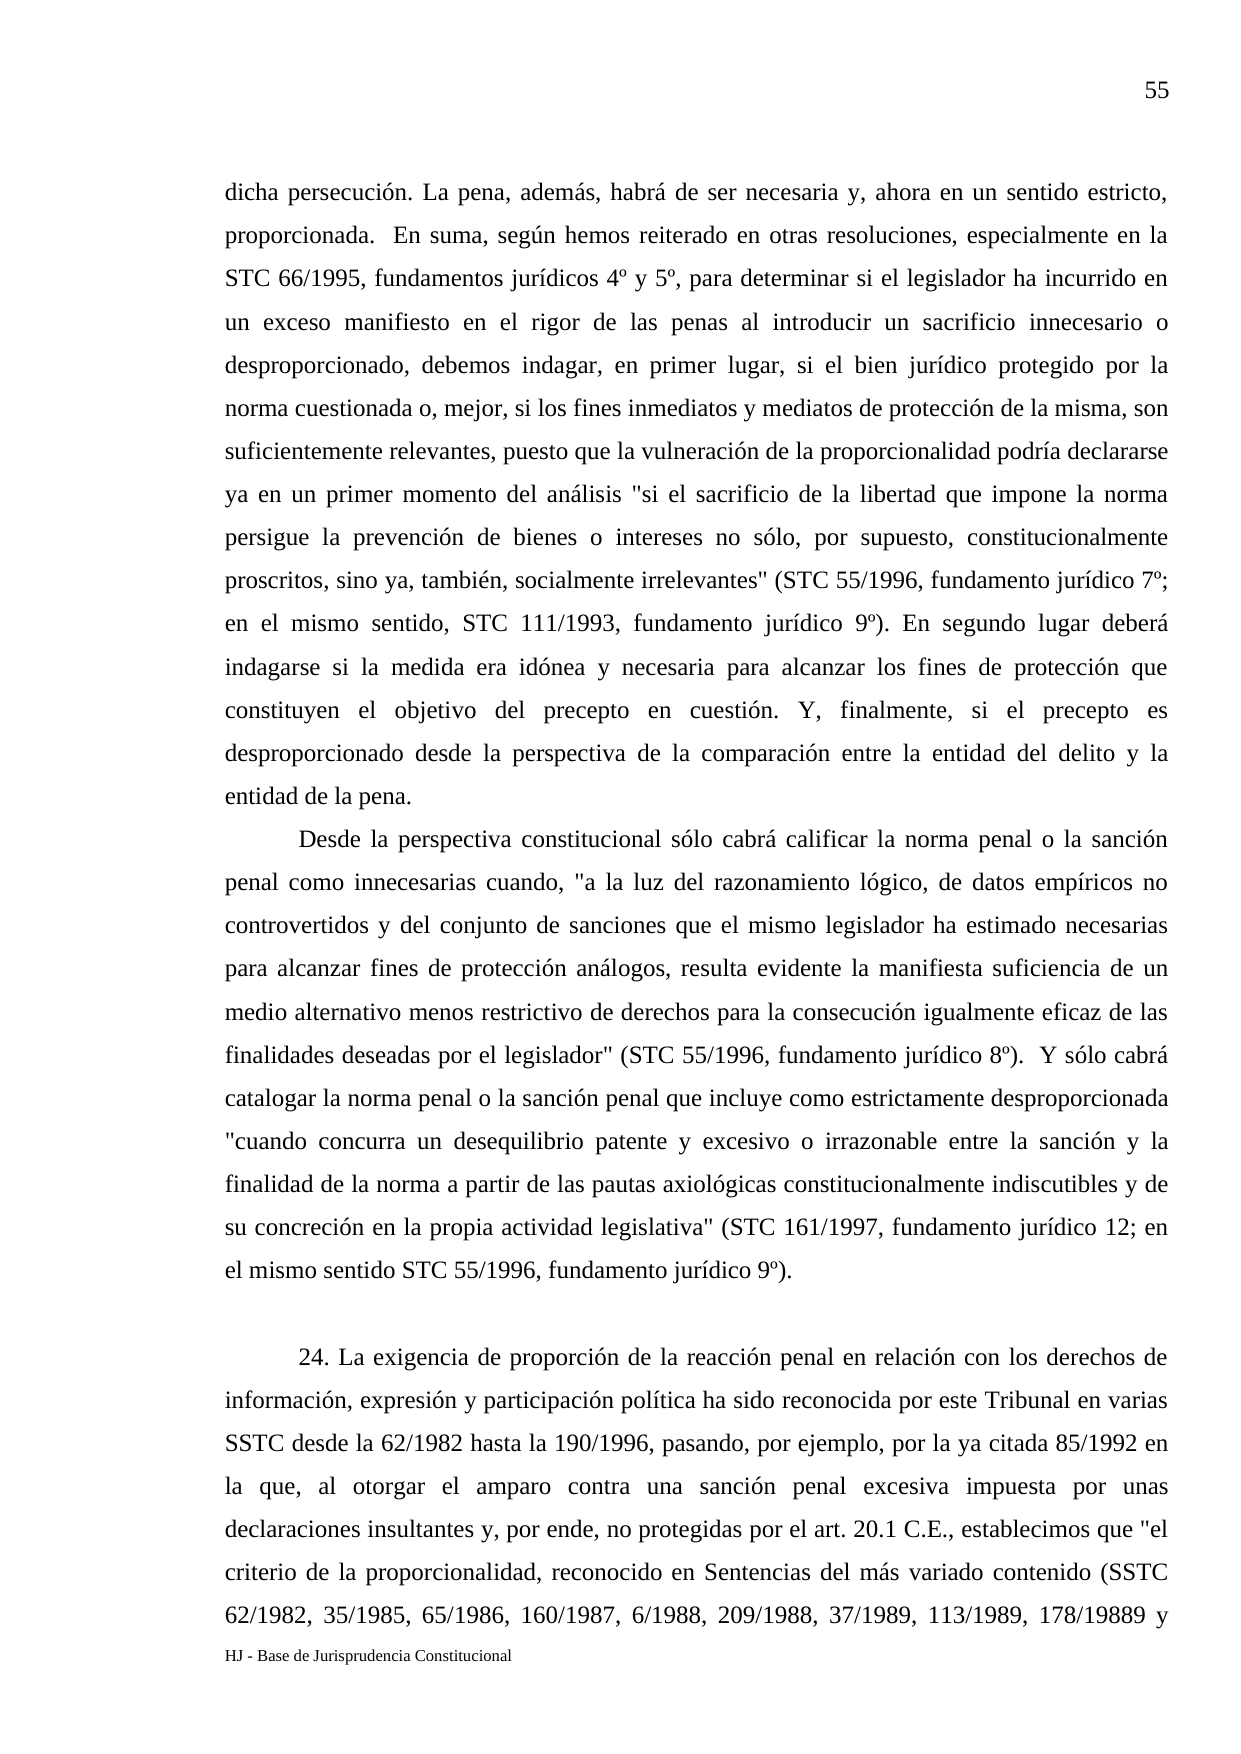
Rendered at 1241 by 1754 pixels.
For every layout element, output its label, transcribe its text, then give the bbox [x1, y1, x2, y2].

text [224, 177, 1169, 810]
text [224, 1342, 1169, 1629]
text Desde la perspectiva constitucional sólo cabrá calificar la norma penal o la sanción penal como innecesarias cuando, "a la luz del razonamiento lógico, de datos empíricos no controvertidos y del conjunto de sanciones que el mismo legislador ha estimado necesarias para alcanzar fines de protección análogos, resulta evidente la manifiesta suficiencia de un medio alternativo menos restrictivo de derechos para la consecución igualmente eficaz de las finalidades deseadas por el legislador" (STC 55/1996, fundamento jurídico 8º). Y sólo cabrá catalogar la norma penal o la sanción penal que incluye como estrictamente desproporcionada "cuando concurra un desequilibrio patente y excesivo o irrazonable entre la sanción y la finalidad de la norma a partir de las pautas axiológicas constitucionalmente indiscutibles y de su concreción en la propia actividad legislativa" (STC 161/1997, fundamento jurídico 12; en el mismo sentido STC 55/1996, fundamento jurídico 9º). [224, 824, 1169, 1284]
